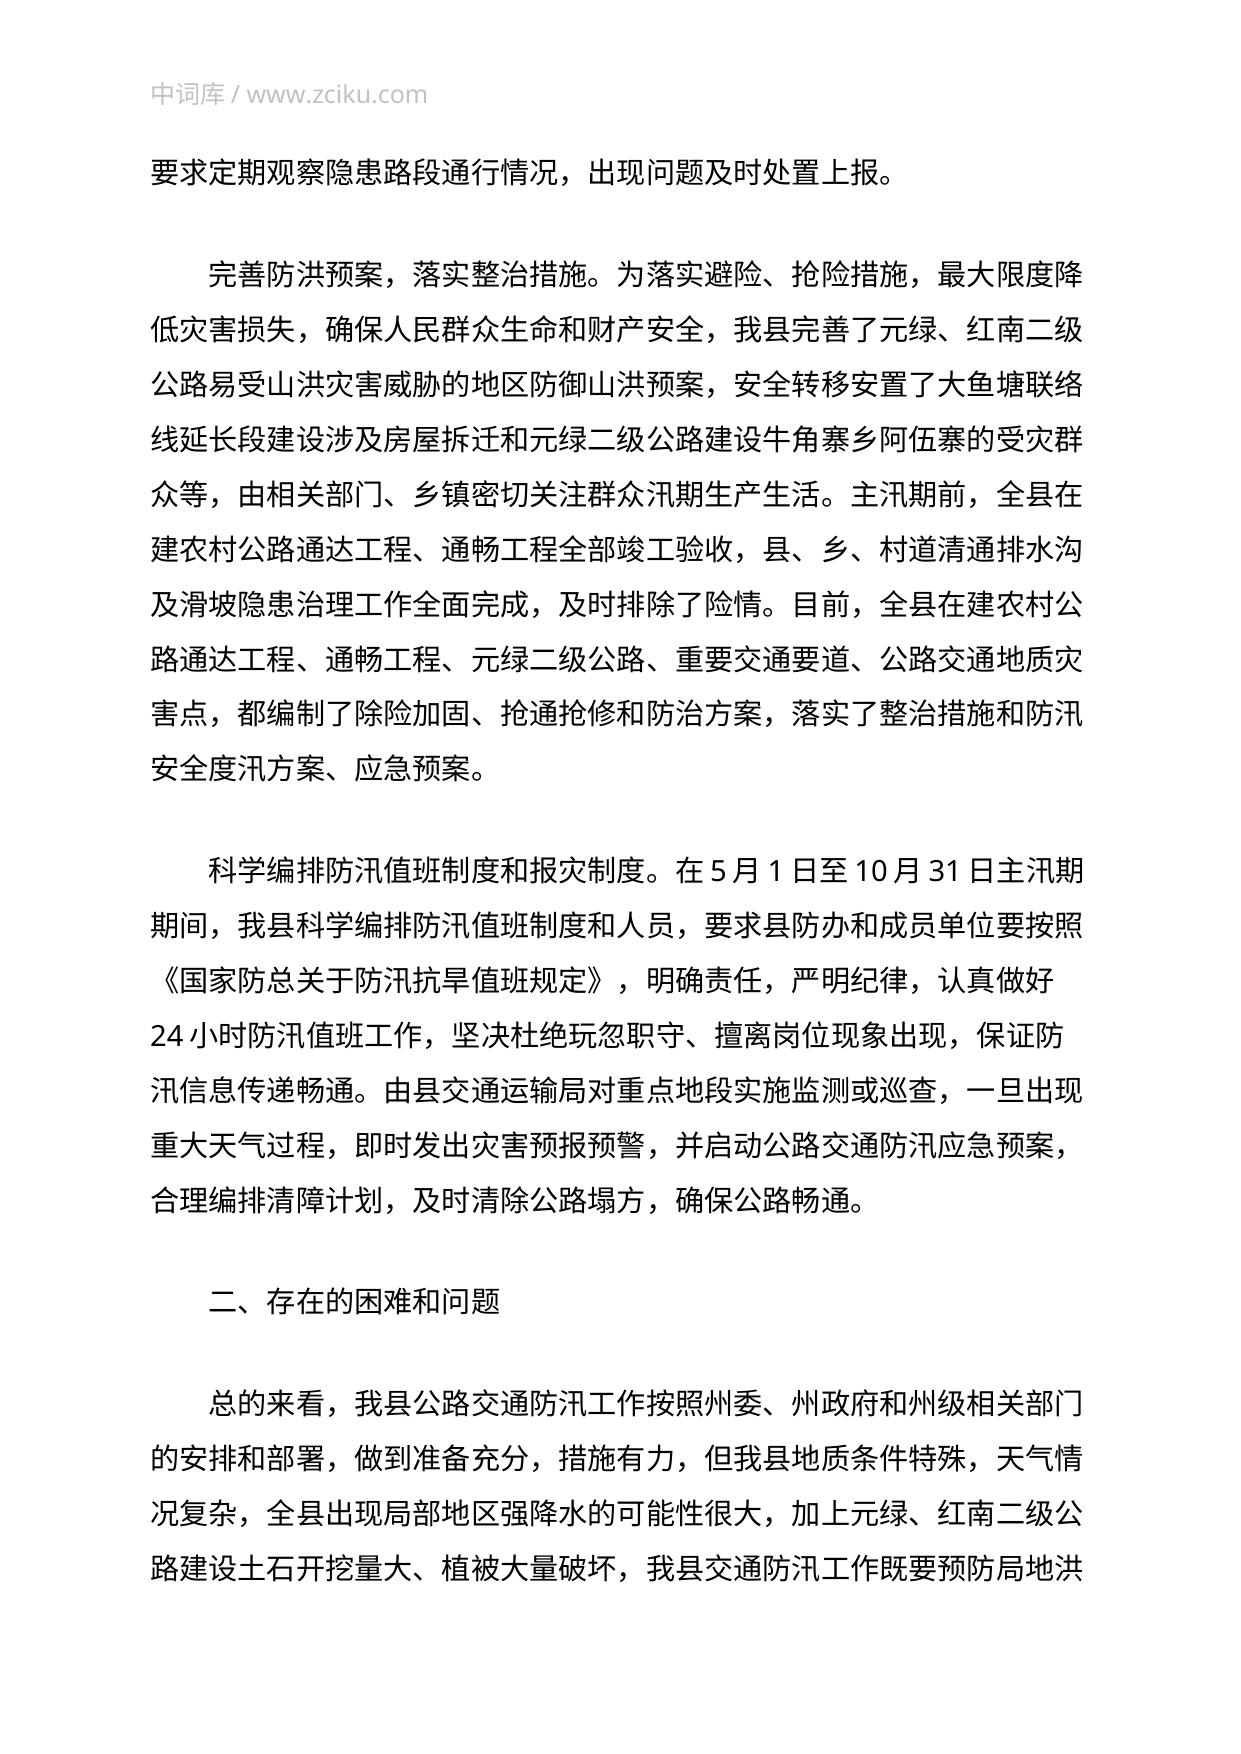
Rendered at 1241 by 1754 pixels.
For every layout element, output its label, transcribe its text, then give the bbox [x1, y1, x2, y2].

text 二、存在的困难和问题 [150, 1279, 1090, 1321]
text 科学编排防汛值班制度和报灾制度。在5月1日至10月31日主汛期期间，我县科学编排防汛值班制度和人员，要求县防办和成员单位要按照《国家防总关于防汛抗旱值班规定》，明确责任，严明纪律，认真做好24小时防汛值班工作，坚决杜绝玩忽职守、擅离岗位现象出现，保证防汛信息传递畅通。由县交通运输局对重点地段实施监测或巡查，一旦出现重大天气过程，即时发出灾害预报预警，并启动公路交通防汛应急预案，合理编排清障计划，及时清除公路塌方，确保公路畅通。 [150, 848, 1090, 1219]
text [150, 150, 1090, 192]
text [150, 1381, 1090, 1588]
text 完善防洪预案，落实整治措施。为落实避险、抢险措施，最大限度降低灾害损失，确保人民群众生命和财产安全，我县完善了元绿、红南二级公路易受山洪灾害威胁的地区防御山洪预案，安全转移安置了大鱼塘联络线延长段建设涉及房屋拆迁和元绿二级公路建设牛角寨乡阿伍寨的受灾群众等，由相关部门、乡镇密切关注群众汛期生产生活。主汛期前，全县在建农村公路通达工程、通畅工程全部竣工验收，县、乡、村道清通排水沟及滑坡隐患治理工作全面完成，及时排除了险情。目前，全县在建农村公路通达工程、通畅工程、元绿二级公路、重要交通要道、公路交通地质灾害点，都编制了除险加固、抢通抢修和防治方案，落实了整治措施和防汛安全度汛方案、应急预案。 [150, 252, 1090, 788]
